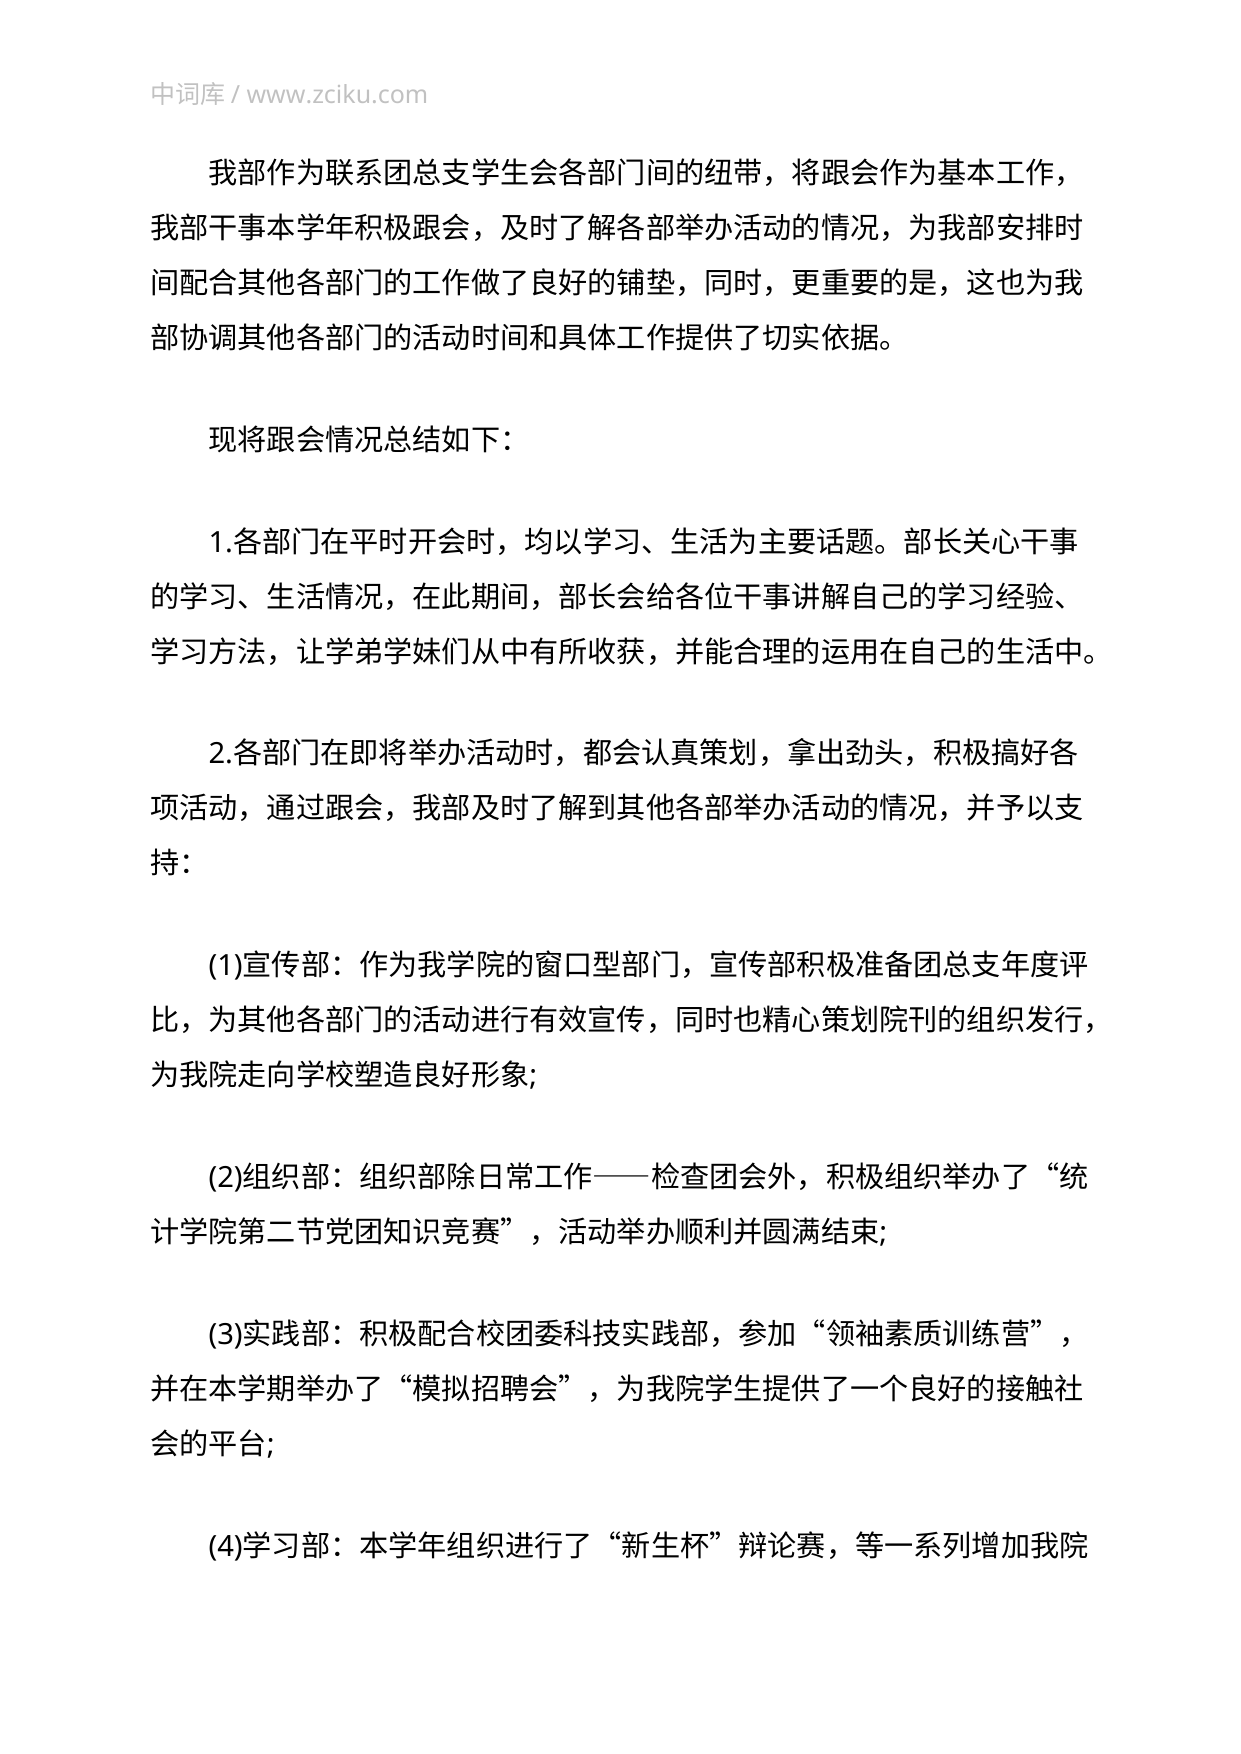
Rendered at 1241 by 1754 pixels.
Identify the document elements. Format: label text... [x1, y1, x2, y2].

text 1.各部门在平时开会时，均以学习、生活为主要话题。部长关心干事的学习、生活情况，在此期间，部长会给各位干事讲解自己的学习经验、学习方法，让学弟学妹们从中有所收获，并能合理的运用在自己的生活中。 [150, 518, 1090, 670]
text (3)实践部：积极配合校团委科技实践部，参加“领袖素质训练营”，并在本学期举办了“模拟招聘会”，为我院学生提供了一个良好的接触社会的平台; [150, 1310, 1090, 1463]
text 我部作为联系团总支学生会各部门间的纽带，将跟会作为基本工作，我部干事本学年积极跟会，及时了解各部举办活动的情况，为我部安排时间配合其他各部门的工作做了良好的铺垫，同时，更重要的是，这也为我部协调其他各部门的活动时间和具体工作提供了切实依据。 [150, 150, 1090, 357]
text 2.各部门在即将举办活动时，都会认真策划，拿出劲头，积极搞好各项活动，通过跟会，我部及时了解到其他各部举办活动的情况，并予以支持： [150, 730, 1090, 882]
text (2)组织部：组织部除日常工作——检查团会外，积极组织举办了“统计学院第二节党团知识竞赛”，活动举办顺利并圆满结束; [150, 1153, 1090, 1251]
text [150, 1522, 1090, 1565]
text (1)宣传部：作为我学院的窗口型部门，宣传部积极准备团总支年度评比，为其他各部门的活动进行有效宣传，同时也精心策划院刊的组织发行，为我院走向学校塑造良好形象; [150, 942, 1090, 1094]
text 现将跟会情况总结如下： [150, 416, 1090, 459]
